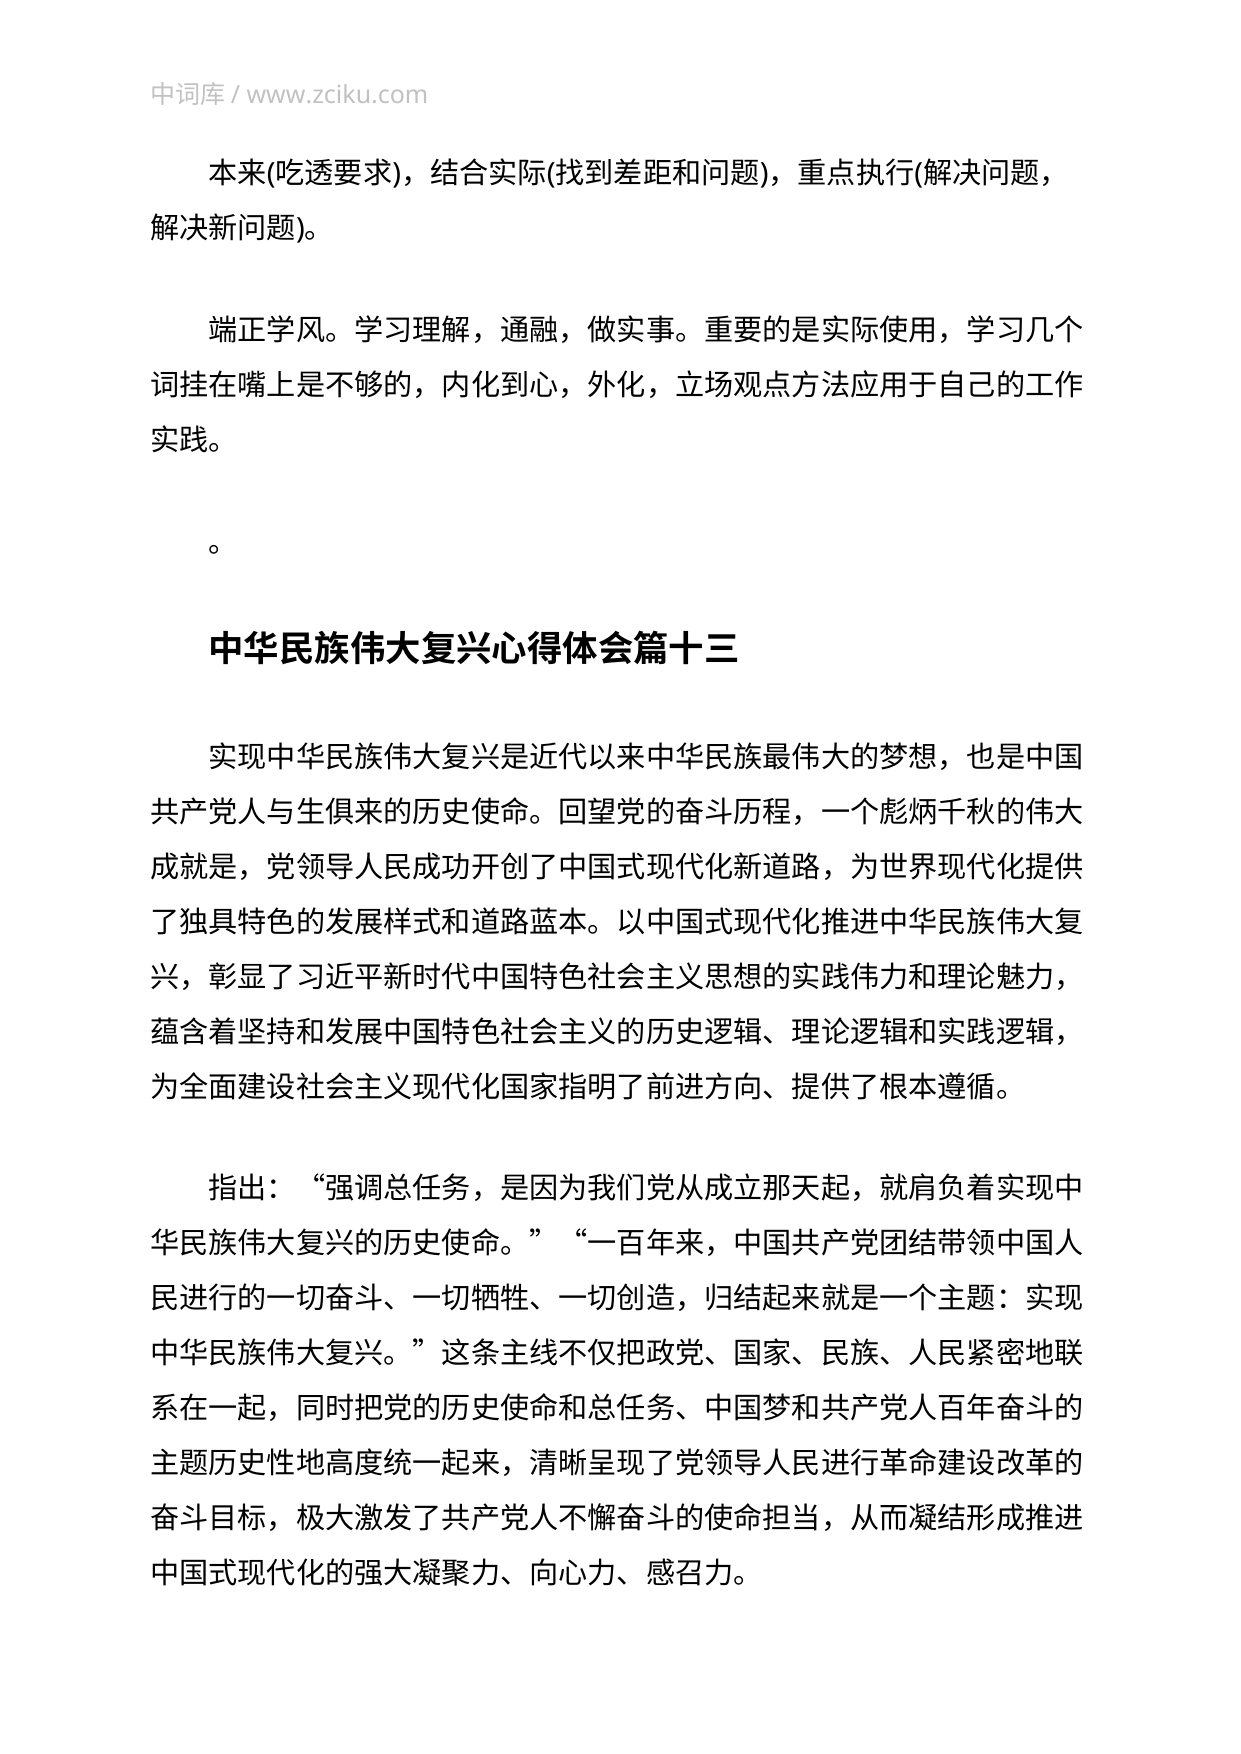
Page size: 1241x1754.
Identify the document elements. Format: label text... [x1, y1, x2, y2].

text 端正学风。学习理解，通融，做实事。重要的是实际使用，学习几个词挂在嘴上是不够的，内化到心，外化，立场观点方法应用于自己的工作实践。 [150, 307, 1090, 459]
text 实现中华民族伟大复兴是近代以来中华民族最伟大的梦想，也是中国共产党人与生俱来的历史使命。回望党的奋斗历程，一个彪炳千秋的伟大成就是，党领导人民成功开创了中国式现代化新道路，为世界现代化提供了独具特色的发展样式和道路蓝本。以中国式现代化推进中华民族伟大复兴，彰显了习近平新时代中国特色社会主义思想的实践伟力和理论魅力，蕴含着坚持和发展中国特色社会主义的历史逻辑、理论逻辑和实践逻辑，为全面建设社会主义现代化国家指明了前进方向、提供了根本遵循。 [150, 734, 1090, 1105]
text 中华民族伟大复兴心得体会篇十三 [150, 620, 1090, 672]
text 本来(吃透要求)，结合实际(找到差距和问题)，重点执行(解决问题，解决新问题)。 [150, 150, 1090, 247]
text 指出：“强调总任务，是因为我们党从成立那天起，就肩负着实现中华民族伟大复兴的历史使命。”“一百年来，中国共产党团结带领中国人民进行的一切奋斗、一切牺牲、一切创造，归结起来就是一个主题：实现中华民族伟大复兴。”这条主线不仅把政党、国家、民族、人民紧密地联系在一起，同时把党的历史使命和总任务、中国梦和共产党人百年奋斗的主题历史性地高度统一起来，清晰呈现了党领导人民进行革命建设改革的奋斗目标，极大激发了共产党人不懈奋斗的使命担当，从而凝结形成推进中国式现代化的强大凝聚力、向心力、感召力。 [150, 1165, 1090, 1591]
text 。 [150, 518, 1090, 561]
